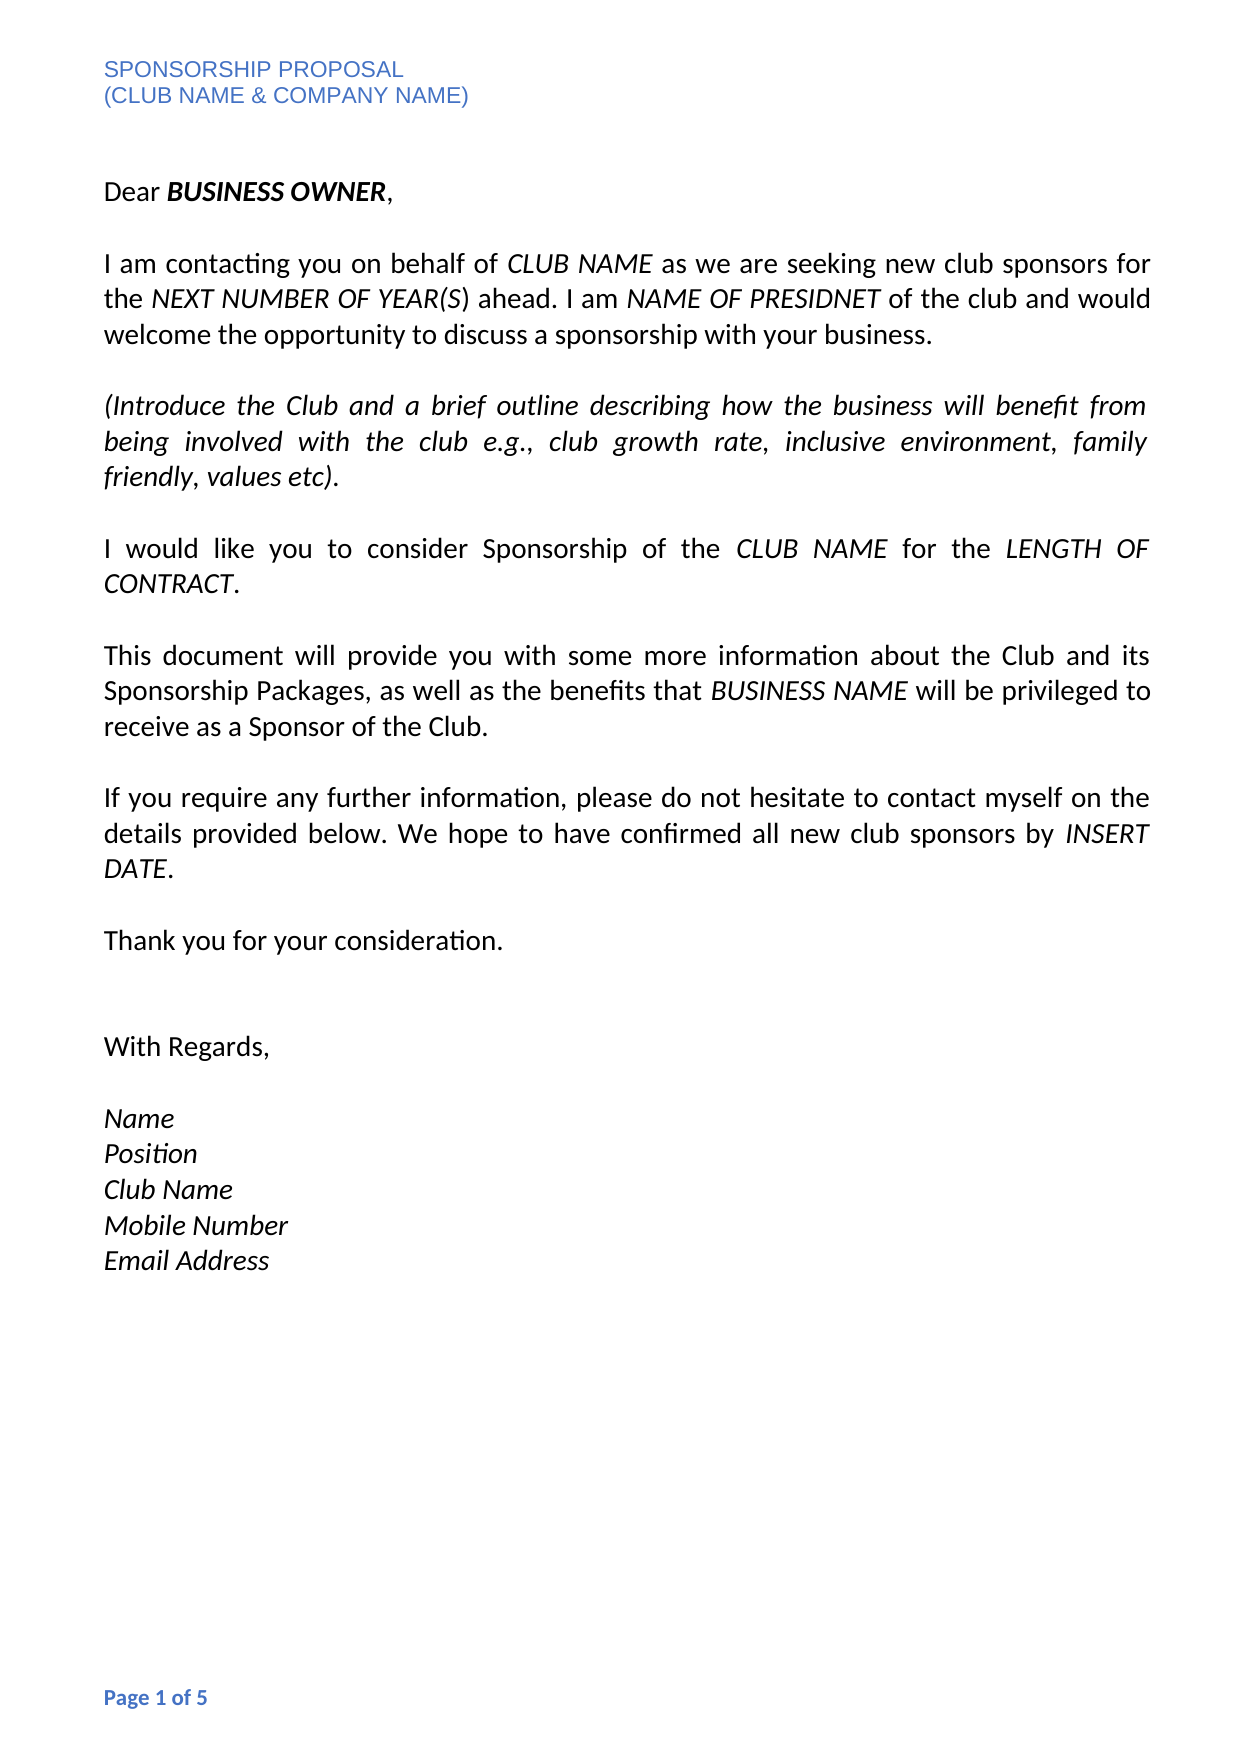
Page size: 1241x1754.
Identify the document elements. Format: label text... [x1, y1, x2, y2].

text Position [103, 1135, 1152, 1171]
text Mobile Number [103, 1207, 1152, 1242]
text Dear BUSINESS OWNER, [103, 173, 1152, 209]
text Name [103, 1100, 1152, 1135]
text I would like you to consider Sponsorship of the CLUB NAME for the LENGTH OF CONTRACT. [103, 530, 1152, 601]
text I am contacting you on behalf of CLUB NAME as we are seeking new club sponsors for the NEXT NUMBER OF YEAR(S) ahead. I am NAME OF PRESIDNET of the club and would welcome the opportunity to discuss a sponsorship with your business. [103, 245, 1152, 352]
text This document will provide you with some more information about the Club and its Sponsorship Packages, as well as the benefits that BUSINESS NAME will be privileged to receive as a Sponsor of the Club. [103, 637, 1152, 743]
text If you require any further information, please do not hesitate to contact myself on the details provided below. We hope to have confirmed all new club sponsors by INSERT DATE. [103, 779, 1152, 886]
text Thank you for your consideration. [103, 922, 1152, 957]
text Club Name [103, 1171, 1152, 1207]
text With Regards, [103, 1028, 1152, 1064]
text (Introduce the Club and a brief outline describing how the business will benefit from being involved with the club e.g., club growth rate, inclusive environment, family friendly, values etc). [103, 387, 1152, 494]
text Email Address [103, 1242, 1152, 1278]
